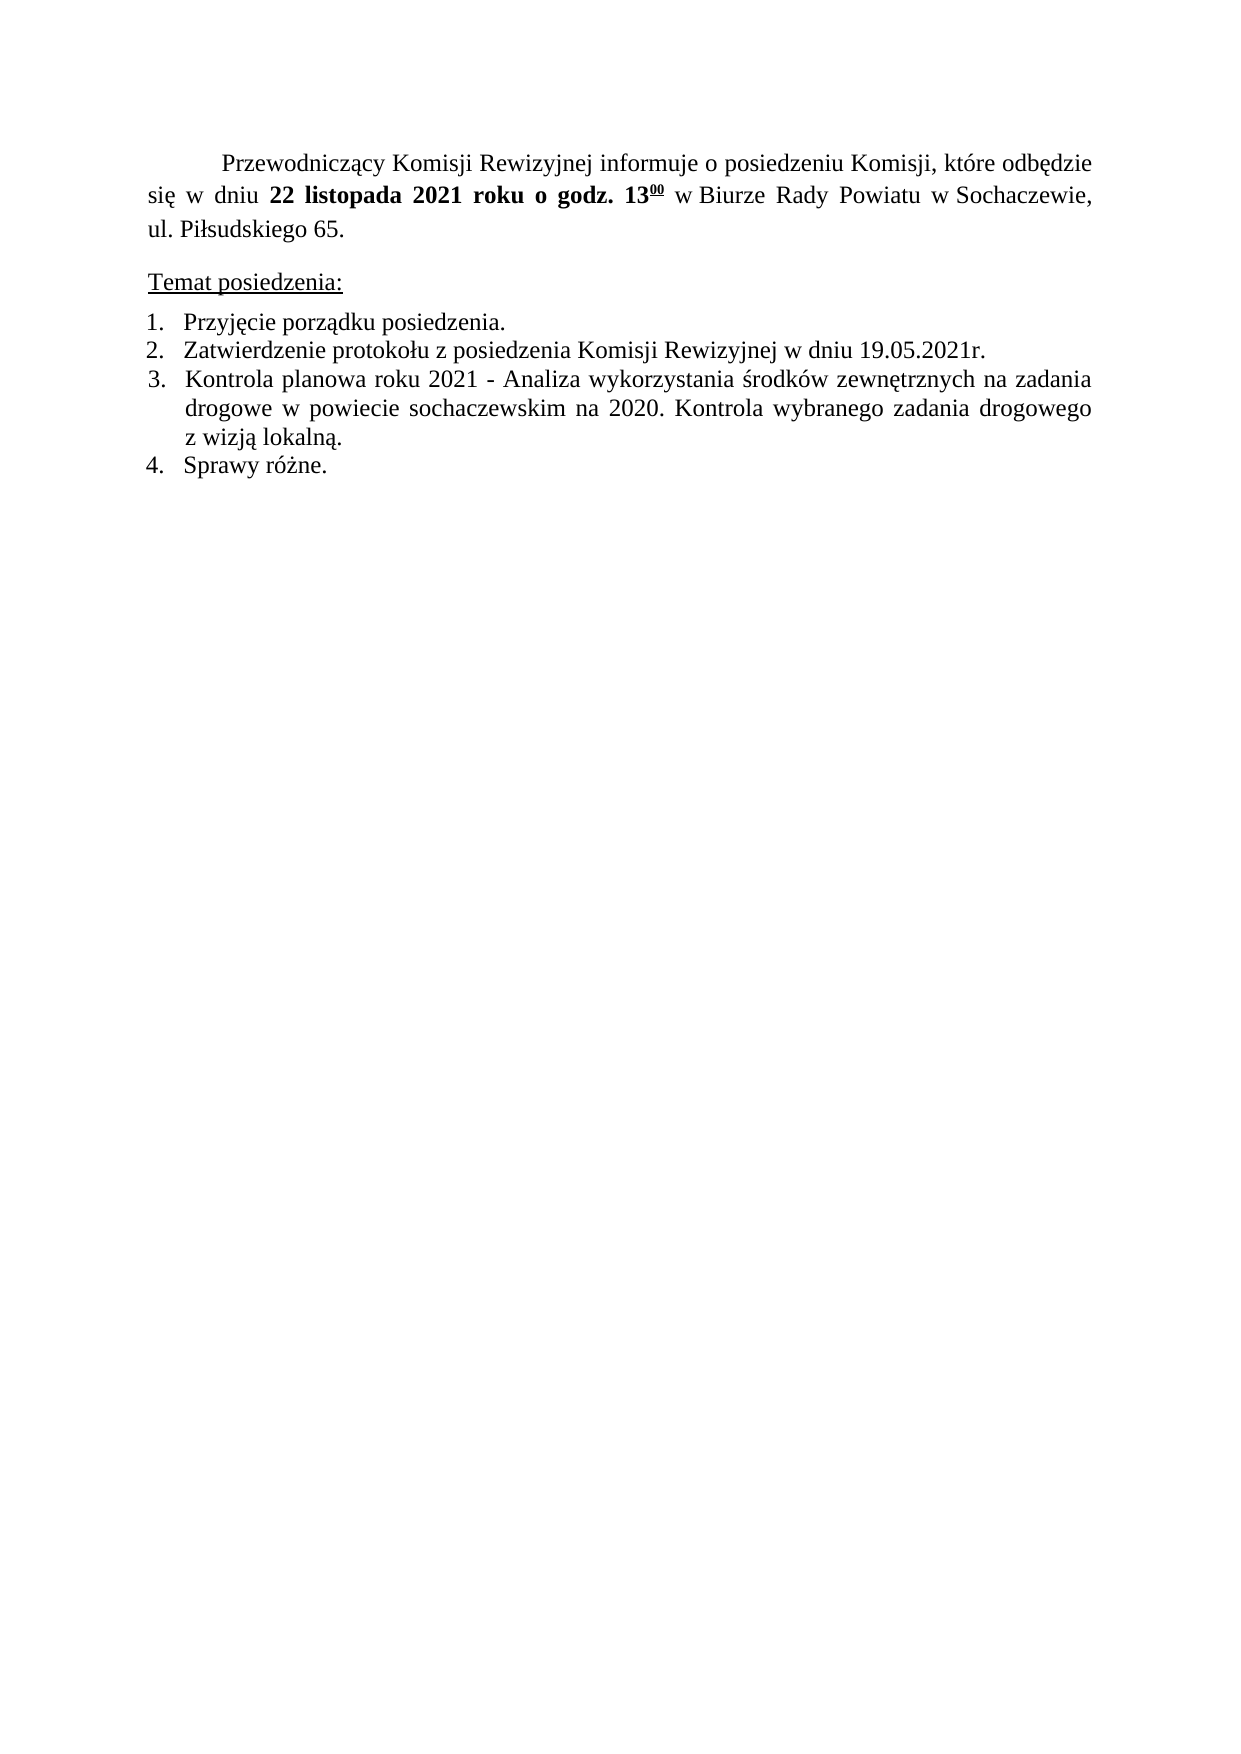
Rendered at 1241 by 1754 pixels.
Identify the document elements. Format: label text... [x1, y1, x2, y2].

text Temat posiedzenia: [148, 267, 1093, 296]
list Sprawy różne. [146, 450, 1093, 479]
list Zatwierdzenie protokołu z posiedzenia Komisji Rewizyjnej w dniu 19.05.2021r. [146, 335, 1093, 364]
list Kontrola planowa roku 2021 - Analiza wykorzystania środków zewnętrznych na zadania drogowe w powiecie sochaczewskim na 2020. Kontrola wybranego zadania drogowego z wizją lokalną. [148, 364, 1093, 450]
text Przewodniczący Komisji Rewizyjnej informuje o posiedzeniu Komisji, które odbędzie się w dniu 22 listopada 2021 roku o godz. 1300 w Biurze Rady Powiatu w Sochaczewie, ul. Piłsudskiego 65. [148, 148, 1093, 242]
list Przyjęcie porządku posiedzenia. [146, 307, 1093, 335]
